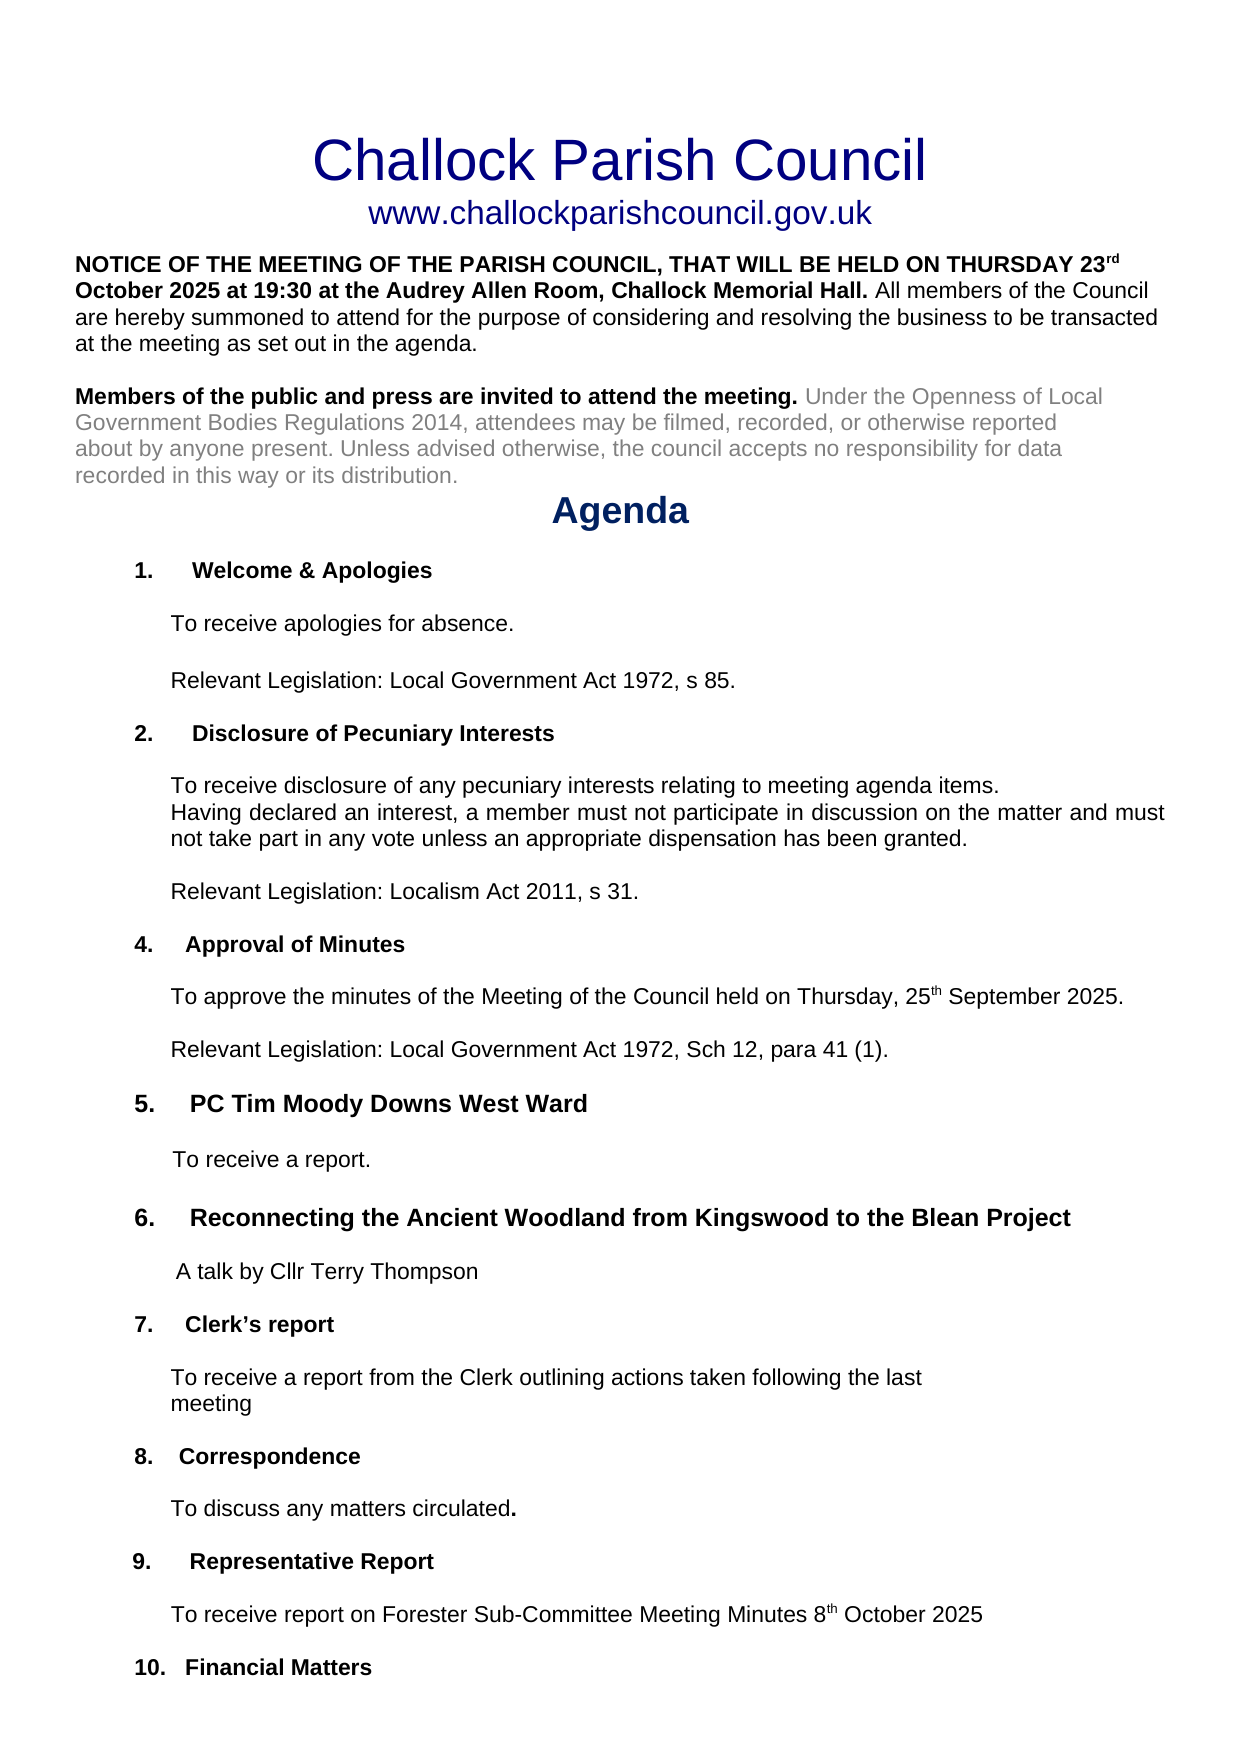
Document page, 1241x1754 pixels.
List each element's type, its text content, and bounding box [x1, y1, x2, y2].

list Disclosure of Pecuniary Interests [134, 720, 1165, 746]
text Challock Parish Council [75, 126, 1165, 193]
text www.challockparishcouncil.gov.uk [75, 193, 1165, 232]
list To receive apologies for absence. [170, 610, 1165, 637]
list Relevant Legislation: Localism Act 2011, s 31. [170, 878, 1165, 904]
list Having declared an interest, a member must not participate in discussion on the matter and must not take part in any vote unless an appropriate dispensation has been granted. [170, 799, 1165, 852]
list To approve the minutes of the Meeting of the Council held on Thursday, 25th September 2025. [170, 983, 1165, 1010]
text To receive report on Forester Sub-Committee Meeting Minutes 8th October 2025 [75, 1601, 1165, 1627]
text Government Bodies Regulations 2014, attendees may be filmed, recorded, or otherwise reported [75, 409, 1165, 435]
text 6. Reconnecting the Ancient Woodland from Kingswood to the Blean Project [134, 1203, 1165, 1232]
text 4. Approval of Minutes [134, 931, 1165, 957]
text NOTICE OF THE MEETING OF THE PARISH COUNCIL, THAT WILL BE HELD ON THURSDAY 23rd October 2025 at 19:30 at the Audrey Allen Room, Challock Memorial Hall. All members of the Council are hereby summoned to attend for the purpose of considering and resolving the business to be transacted at the meeting as set out in the agenda. [75, 251, 1165, 356]
text about by anyone present. Unless advised otherwise, the council accepts no responsibility for data [75, 435, 1165, 462]
list Relevant Legislation: Local Government Act 1972, s 85. [170, 667, 1165, 693]
text recorded in this way or its distribution. [75, 462, 1165, 488]
list To receive a report from the Clerk outlining actions taken following the last [170, 1364, 1165, 1390]
list Welcome & Apologies [134, 557, 1165, 584]
text To receive a report. [134, 1146, 1165, 1173]
text 8. Correspondence [134, 1443, 1165, 1469]
text Members of the public and press are invited to attend the meeting. Under the Openness of Local [75, 383, 1165, 409]
list meeting [170, 1390, 1165, 1416]
text Agenda [75, 488, 1165, 531]
text To receive disclosure of any pecuniary interests relating to meeting agenda items. [95, 772, 1165, 799]
text 5. PC Tim Moody Downs West Ward [134, 1089, 1165, 1117]
text 10. Financial Matters [134, 1653, 1165, 1680]
list To discuss any matters circulated. [170, 1495, 1165, 1522]
text A talk by Cllr Terry Thompson [75, 1258, 1165, 1284]
text 7. Clerk’s report [134, 1311, 1165, 1337]
text 9. Representative Report [75, 1548, 1165, 1574]
list Relevant Legislation: Local Government Act 1972, Sch 12, para 41 (1). [170, 1036, 1165, 1062]
